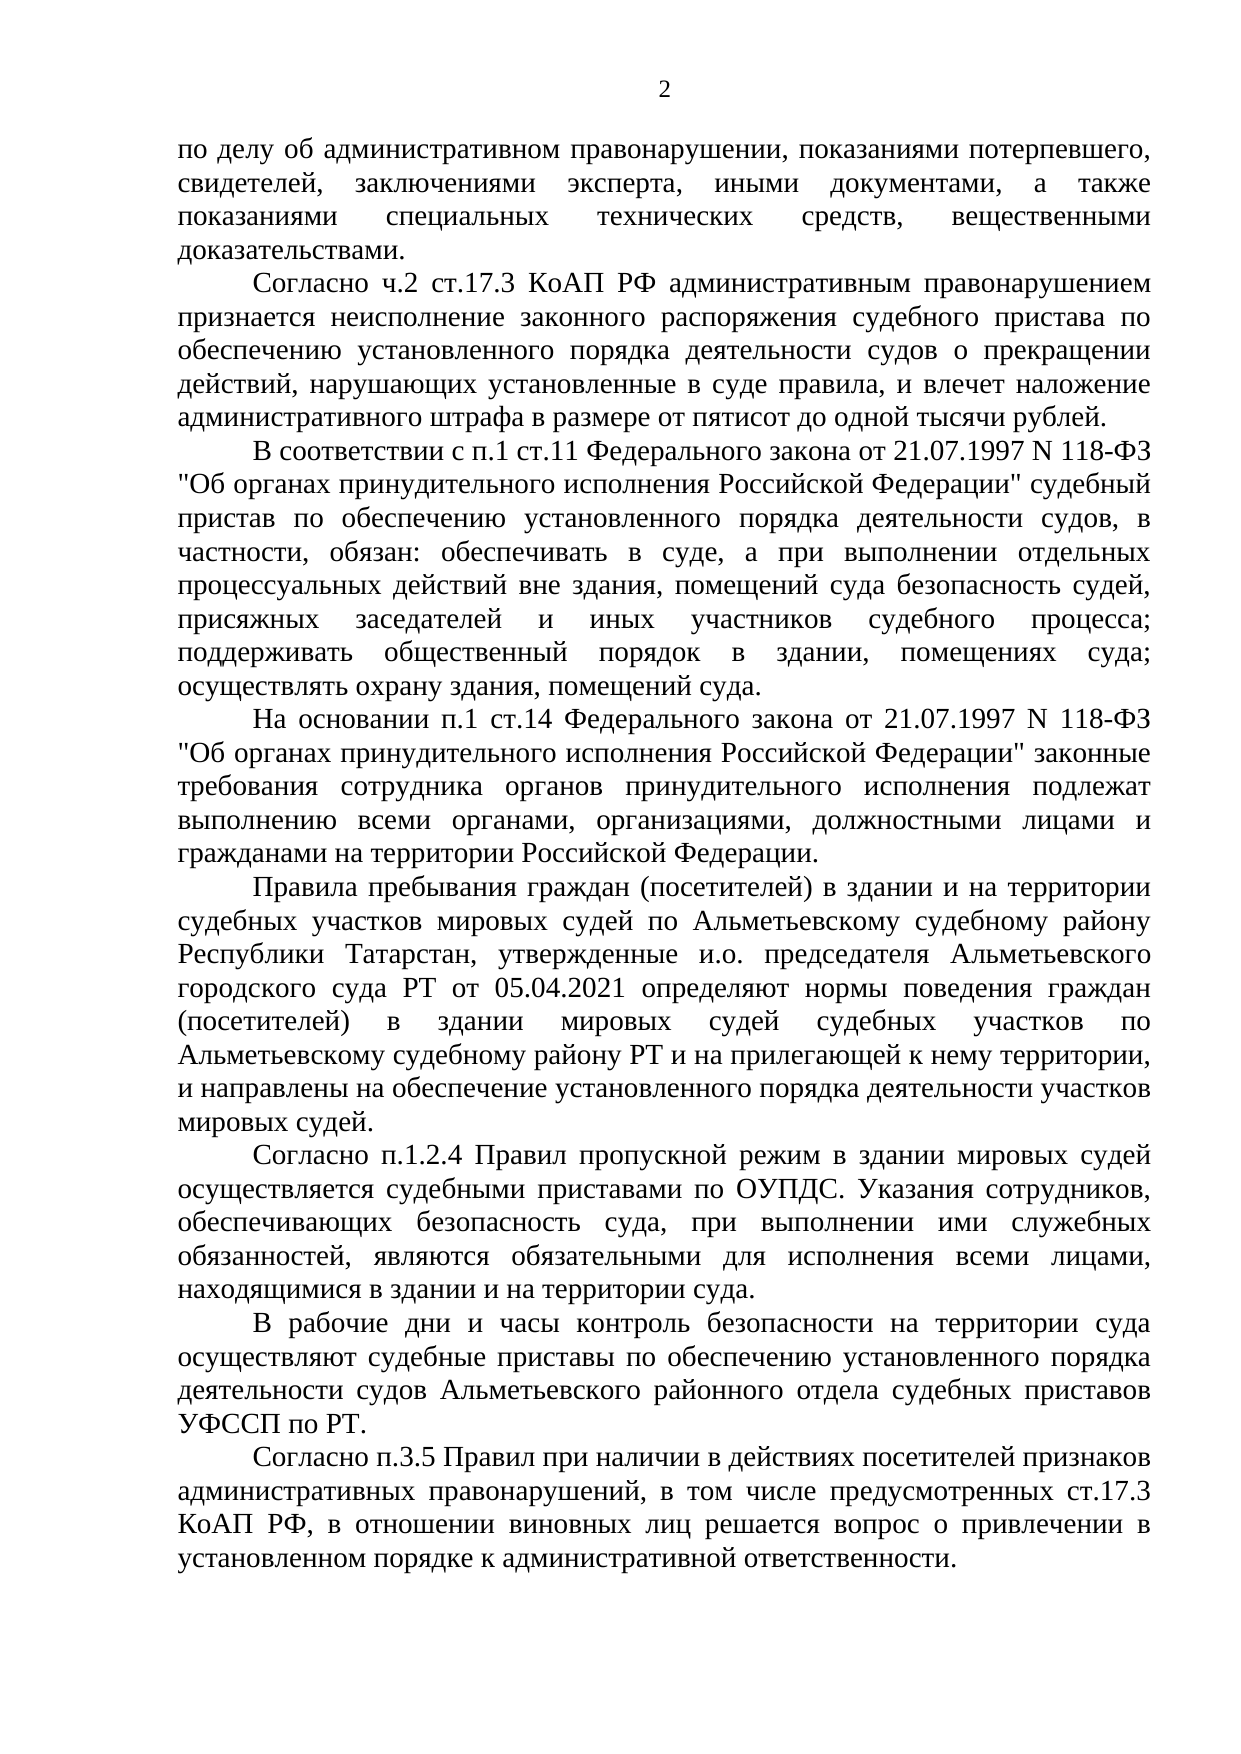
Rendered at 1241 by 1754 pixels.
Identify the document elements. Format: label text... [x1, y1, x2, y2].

text В рабочие дни и часы контроль безопасности на территории суда осуществляют судебные приставы по обеспечению установленного порядка деятельности судов Альметьевского районного отдела судебных приставов УФССП по РТ. [177, 1305, 1152, 1439]
text Согласно п.3.5 Правил при наличии в действиях посетителей признаков административных правонарушений, в том числе предусмотренных ст.17.3 КоАП РФ, в отношении виновных лиц решается вопрос о привлечении в установленном порядке к административной ответственности. [177, 1439, 1152, 1573]
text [177, 131, 1152, 265]
text В соответствии с п.1 ст.11 Федерального закона от 21.07.1997 N 118-ФЗ "Об органах принудительного исполнения Российской Федерации" судебный пристав по обеспечению установленного порядка деятельности судов, в частности, обязан: обеспечивать в суде, а при выполнении отдельных процессуальных действий вне здания, помещений суда безопасность судей, присяжных заседателей и иных участников судебного процесса; поддерживать общественный порядок в здании, помещениях суда; осуществлять охрану здания, помещений суда. [177, 433, 1152, 701]
text Согласно ч.2 ст.17.3 КоАП РФ административным правонарушением признается неисполнение законного распоряжения судебного пристава по обеспечению установленного порядка деятельности судов о прекращении действий, нарушающих установленные в суде правила, и влечет наложение административного штрафа в размере от пятисот до одной тысячи рублей. [177, 265, 1152, 433]
text На основании п.1 ст.14 Федерального закона от 21.07.1997 N 118-ФЗ "Об органах принудительного исполнения Российской Федерации" законные требования сотрудника органов принудительного исполнения подлежат выполнению всеми органами, организациями, должностными лицами и гражданами на территории Российской Федерации. [177, 701, 1152, 869]
text Согласно п.1.2.4 Правил пропускной режим в здании мировых судей осуществляется судебными приставами по ОУПДС. Указания сотрудников, обеспечивающих безопасность суда, при выполнении ими служебных обязанностей, являются обязательными для исполнения всеми лицами, находящимися в здании и на территории суда. [177, 1137, 1152, 1305]
text Правила пребывания граждан (посетителей) в здании и на территории судебных участков мировых судей по Альметьевскому судебному району Республики Татарстан, утвержденные и.о. председателя Альметьевского городского суда РТ от 05.04.2021 определяют нормы поведения граждан (посетителей) в здании мировых судей судебных участков по Альметьевскому судебному району РТ и на прилегающей к нему территории, и направлены на обеспечение установленного порядка деятельности участков мировых судей. [177, 869, 1152, 1137]
